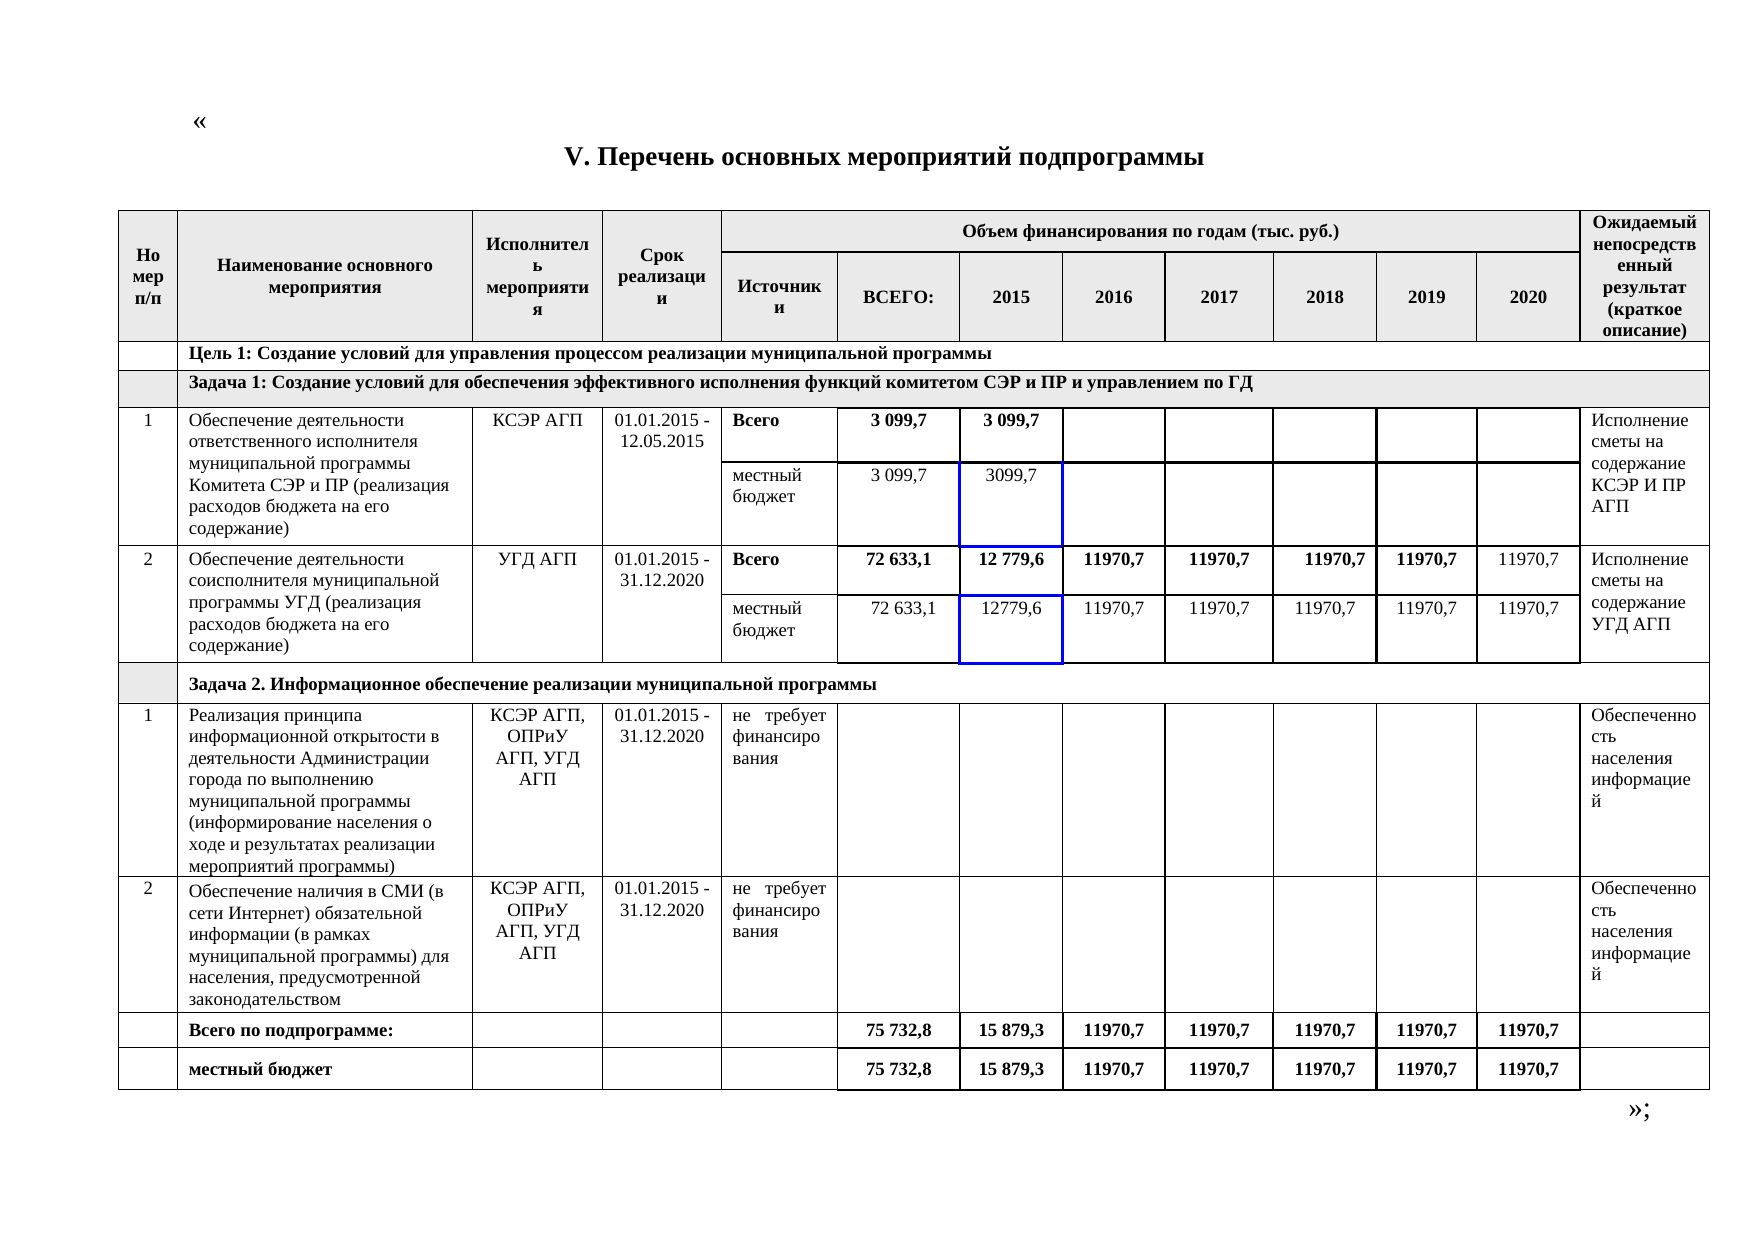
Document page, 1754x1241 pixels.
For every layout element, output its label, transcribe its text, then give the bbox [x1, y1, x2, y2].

table_cell [603, 1048, 721, 1088]
table_cell Реализация принципа информационной открытости в деятельности Администрации города по выполнению муниципальной программы (информирование населения о ходе и результатах реализации мероприятий программы) [178, 704, 472, 876]
table_cell Всего [722, 546, 837, 594]
table_cell 11970,7 [1478, 1013, 1579, 1047]
table_cell КСЭР АГП, ОПРиУ АГП, УГД АГП [473, 877, 602, 1012]
table_header Наименование основного мероприятия [178, 211, 472, 341]
table_cell 11970,7 [1166, 1049, 1272, 1088]
table_cell 01.01.2015 - 31.12.2020 [603, 877, 721, 1012]
table_cell Всего по подпрограмме: [178, 1013, 472, 1047]
table_cell 2016 [1063, 253, 1164, 341]
table_cell [722, 1048, 837, 1088]
table_cell 3 099,7 [961, 409, 1062, 461]
table_cell [1166, 409, 1272, 461]
table_cell не требует финансирования [722, 877, 837, 1012]
table_cell [1166, 877, 1273, 1012]
table_cell 11970,7 [1274, 1049, 1375, 1088]
table_cell 72 633,1 [838, 596, 958, 662]
table_cell 11970,7 [1166, 596, 1272, 662]
table_cell 1 [119, 408, 177, 461]
table_cell 11970,7 [1064, 547, 1164, 594]
table_cell 11970,7 [1064, 596, 1164, 662]
table_cell [1477, 704, 1579, 876]
table_cell 11970,7 [1064, 1013, 1164, 1047]
table_cell Всего [722, 408, 837, 461]
table_cell 11970,7 [1478, 596, 1579, 662]
table_cell 2017 [1166, 253, 1273, 341]
table_cell [960, 704, 1062, 876]
table_cell [1274, 464, 1375, 544]
table_cell Задача 2. Информационное обеспечение реализации муниципальной программы [178, 663, 1709, 702]
table_cell 11970,7 [1378, 547, 1476, 594]
table_cell 11970,7 [1064, 1049, 1164, 1088]
text »; [118, 1091, 1651, 1124]
table_cell [1063, 704, 1164, 876]
table_cell Обеспеченность населения информацией [1581, 877, 1709, 1012]
table_cell [838, 877, 959, 1012]
table_header Ожидаемый непосредственный результат (краткое описание) [1581, 211, 1709, 341]
table_cell 01.01.2015 - 31.12.2020 [603, 546, 721, 594]
table_header Исполнитель мероприятия [473, 211, 602, 341]
table_cell ВСЕГО: [838, 253, 959, 341]
table_cell [473, 1013, 602, 1047]
table_cell [603, 594, 721, 662]
table_cell 11970,7 [1274, 547, 1375, 594]
table_header Номер п/п [119, 211, 177, 341]
table_cell Обеспеченность населения информацией [1581, 704, 1709, 876]
table_cell [1274, 409, 1375, 461]
table_cell [1378, 464, 1476, 544]
table_cell [473, 1048, 602, 1088]
table_cell 2 [119, 546, 177, 594]
table_cell [119, 663, 177, 702]
table_cell 75 732,8 [838, 1049, 959, 1088]
table_cell 12779,6 [961, 597, 1061, 662]
table_cell 15 879,3 [961, 1013, 1062, 1047]
table_cell 2020 [1477, 253, 1579, 341]
table_cell 11970,7 [1378, 1049, 1476, 1088]
text « [118, 102, 1651, 135]
table_cell 2018 [1274, 253, 1376, 341]
table_cell 11970,7 [1166, 1013, 1272, 1047]
table_cell [1377, 704, 1476, 876]
table_cell Задача 1: Создание условий для обеспечения эффективного исполнения функций комитетом СЭР и ПР и управлением по ГД [178, 371, 1709, 407]
table_cell 2 [119, 877, 177, 1012]
table_cell [1478, 409, 1579, 461]
table_cell 11970,7 [1166, 547, 1272, 594]
table_cell [473, 461, 602, 544]
table_cell [119, 371, 177, 407]
table_cell Обеспечение наличия в СМИ (в сети Интернет) обязательной информации (в рамках муниципальной программы) для населения, предусмотренной законодательством [178, 877, 472, 1012]
table_cell 1 [119, 704, 177, 876]
table_cell [722, 1013, 837, 1047]
table_cell [119, 1013, 177, 1047]
table_cell [119, 594, 177, 662]
table_cell КСЭР АГП, ОПРиУ АГП, УГД АГП [473, 704, 602, 876]
table_cell [1274, 704, 1376, 876]
table_cell 11970,7 [1478, 547, 1579, 594]
table_cell 11970,7 [1274, 1013, 1375, 1047]
table_cell Исполнение сметы на содержание УГД АГП [1581, 546, 1709, 662]
table_cell Цель 1: Создание условий для управления процессом реализации муниципальной программы [178, 342, 1709, 370]
table_cell Источники [722, 253, 837, 341]
table_cell Исполнение сметы на содержание КСЭР И ПР АГП [1581, 408, 1709, 544]
table_cell не требует финансирования [722, 704, 837, 876]
table_cell [119, 1048, 177, 1088]
table_cell [1477, 877, 1579, 1012]
table_cell [838, 704, 959, 876]
table_cell 11970,7 [1378, 596, 1476, 662]
table_cell УГД АГП [473, 546, 602, 594]
table_cell [473, 594, 602, 662]
table_cell Обеспечение деятельности ответственного исполнителя муниципальной программы Комитета СЭР и ПР (реализация расходов бюджета на его содержание) [178, 408, 472, 544]
table_cell 11970,7 [1274, 596, 1375, 662]
table_cell 2019 [1377, 253, 1476, 341]
table_cell [1377, 877, 1476, 1012]
table_cell 11970,7 [1478, 1049, 1579, 1088]
table_cell 01.01.2015 - 31.12.2020 [603, 704, 721, 876]
table_cell [603, 461, 721, 544]
table_cell местный бюджет [722, 463, 837, 544]
table_header Срок реализации [603, 211, 721, 341]
table_cell 3099,7 [961, 464, 1061, 544]
table_cell 15 879,3 [961, 1049, 1062, 1088]
table_cell [1378, 409, 1476, 461]
table_cell [603, 1013, 721, 1047]
table_cell [1064, 464, 1164, 544]
table_cell [1581, 1048, 1709, 1088]
table_cell 3 099,7 [838, 409, 959, 461]
table_cell [1064, 409, 1164, 461]
text V. Перечень основных мероприятий подпрограммы [118, 140, 1651, 172]
table_cell 3 099,7 [838, 464, 958, 544]
table_cell [1581, 1013, 1709, 1047]
table_cell [1166, 464, 1272, 544]
table_cell 75 732,8 [838, 1013, 959, 1047]
table_cell 2015 [960, 253, 1062, 341]
table_cell 72 633,1 [838, 547, 959, 594]
table_cell [960, 877, 1062, 1012]
table_cell [119, 461, 177, 544]
table_cell 11970,7 [1378, 1013, 1476, 1047]
table_cell [119, 342, 177, 370]
table_cell КСЭР АГП [473, 408, 602, 461]
table_cell [1274, 877, 1376, 1012]
table_cell [1478, 464, 1579, 544]
table_cell Обеспечение деятельности соисполнителя муниципальной программы УГД (реализация расходов бюджета на его содержание) [178, 546, 472, 662]
table_cell 12 779,6 [961, 548, 1062, 594]
table_cell [1063, 877, 1164, 1012]
table_cell [1166, 704, 1273, 876]
table_cell местный бюджет [178, 1048, 472, 1088]
table_header Объем финансирования по годам (тыс. руб.) [722, 211, 1579, 251]
table_cell 01.01.2015 - 12.05.2015 [603, 408, 721, 461]
table_cell местный бюджет [722, 595, 837, 662]
